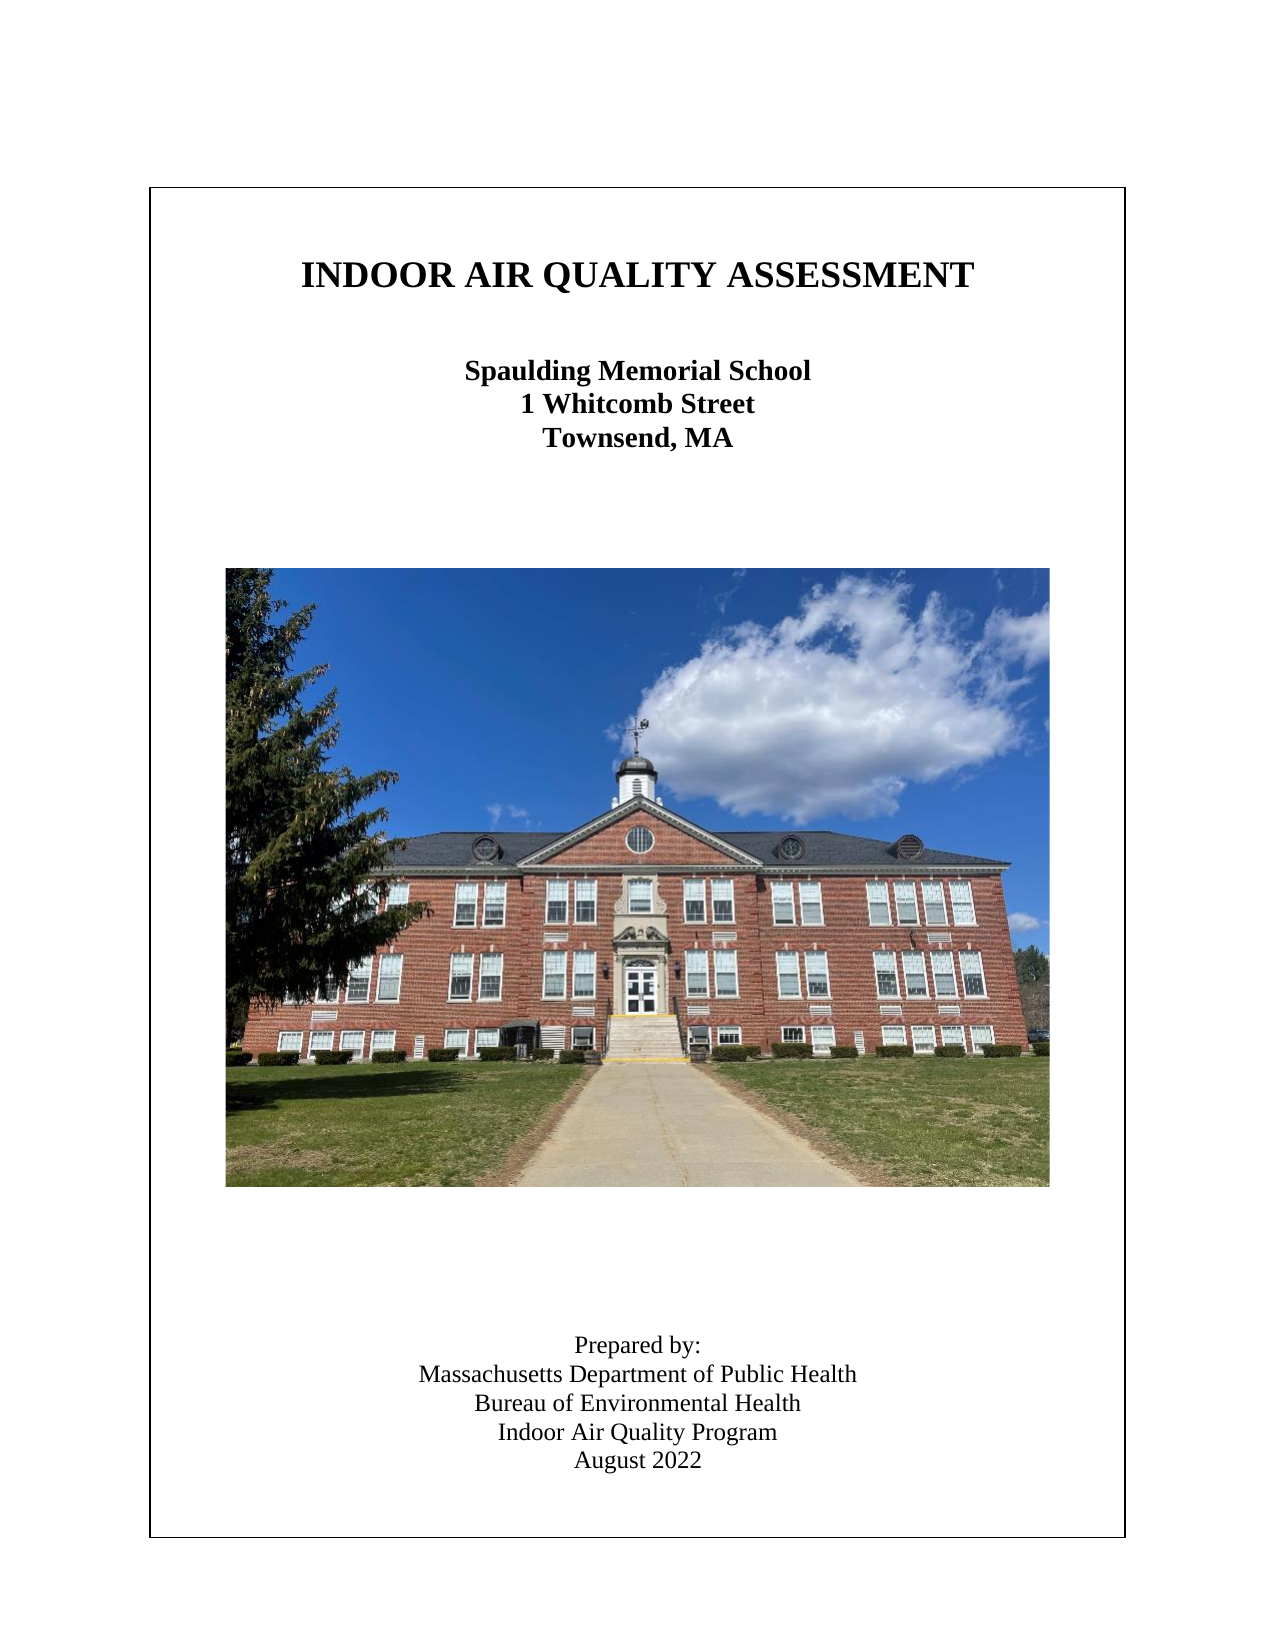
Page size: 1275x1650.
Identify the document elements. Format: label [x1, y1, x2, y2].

picture [225, 568, 1050, 1187]
